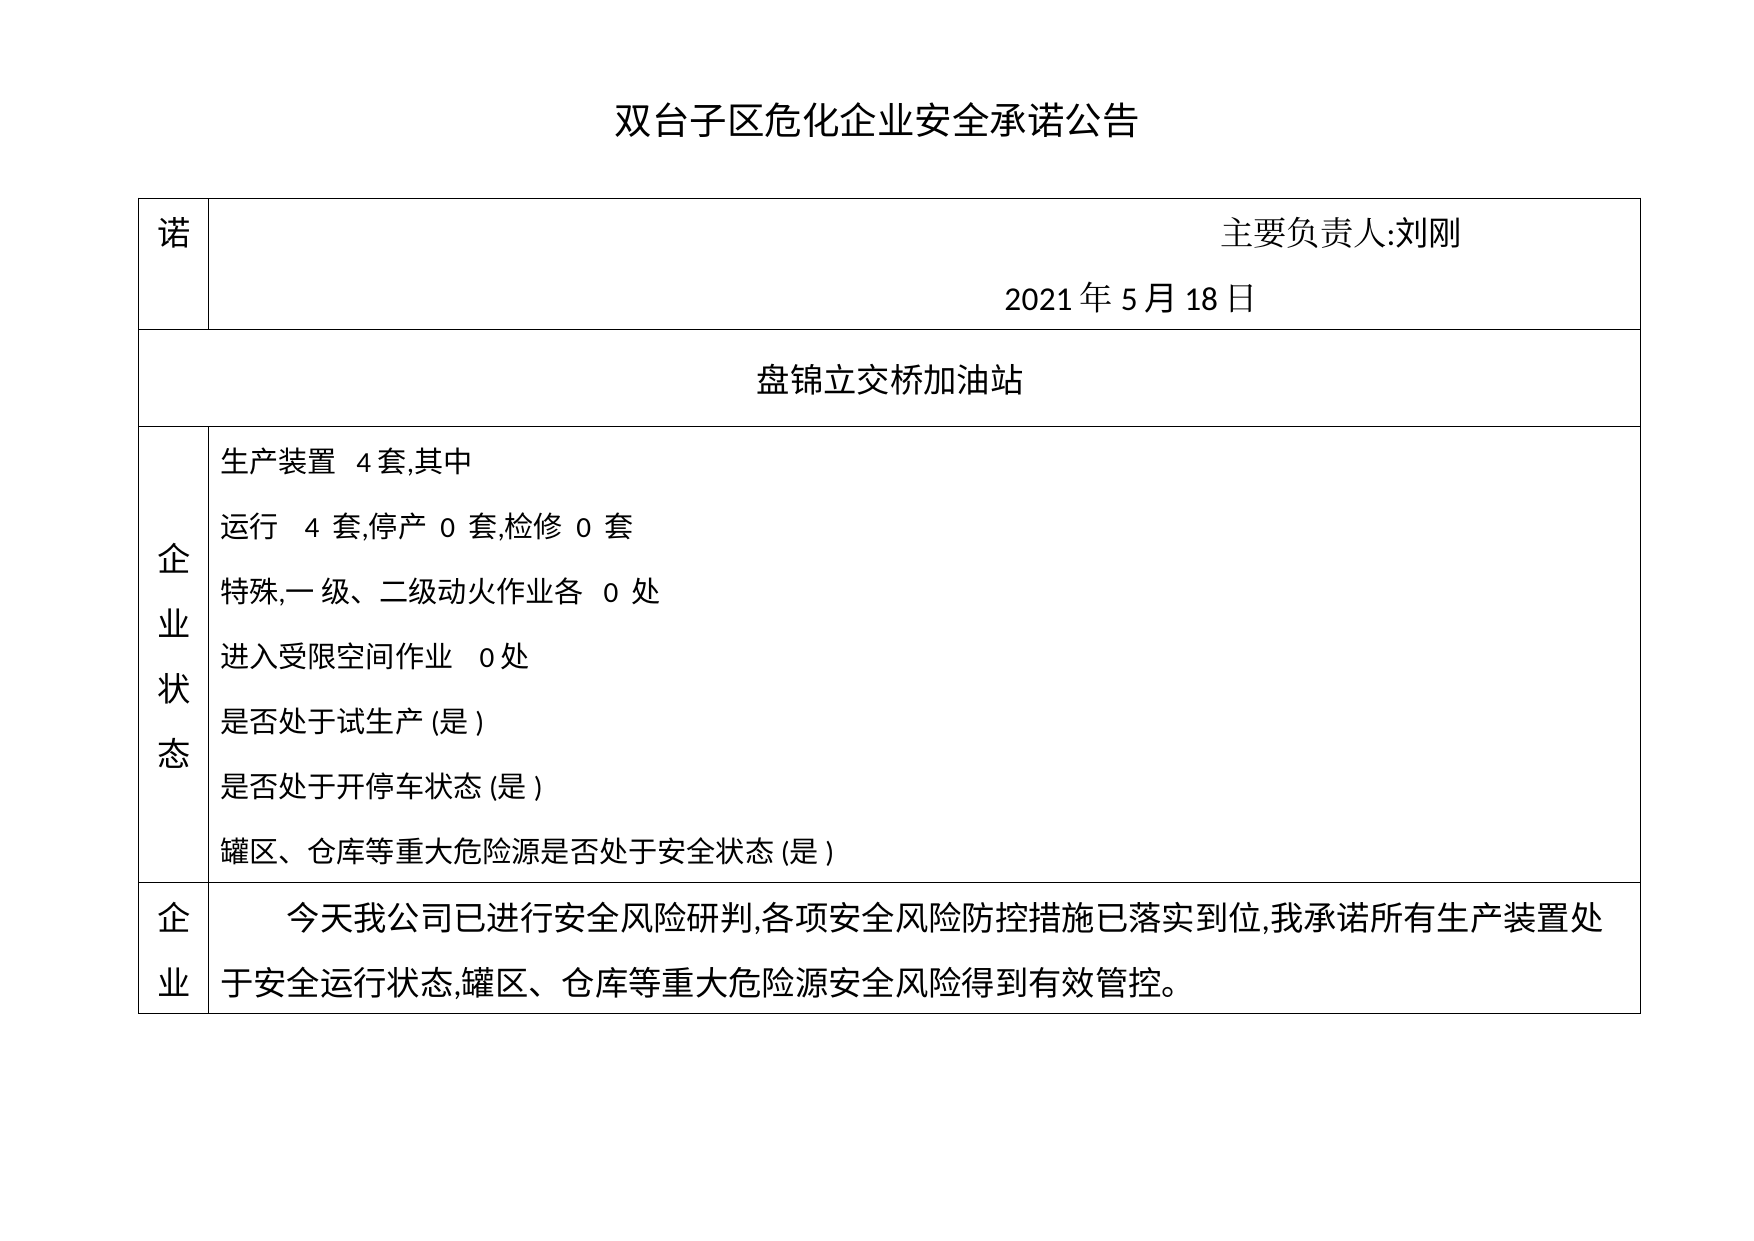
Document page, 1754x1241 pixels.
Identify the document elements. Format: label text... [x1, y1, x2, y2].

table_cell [209, 199, 1640, 329]
table_cell 盘锦立交桥加油站 [139, 330, 1640, 426]
table_cell 企业承诺 [139, 883, 208, 1013]
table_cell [209, 883, 1640, 1013]
table_cell 企业状态 [139, 427, 208, 882]
table_cell 生产装置 4 套,其中 运行 4 套,停产 0 套,检修 0 套 特殊,一 级、二级动火作业各 0 处 进入受限空间作业 0 处 是否处于试生产 (是 ) 是否处于开停车状态 (是 ) 罐区、仓库等重大危险源是否处于安全状态 (是 ) [209, 427, 1640, 882]
table_cell 企业承诺 [139, 199, 208, 329]
